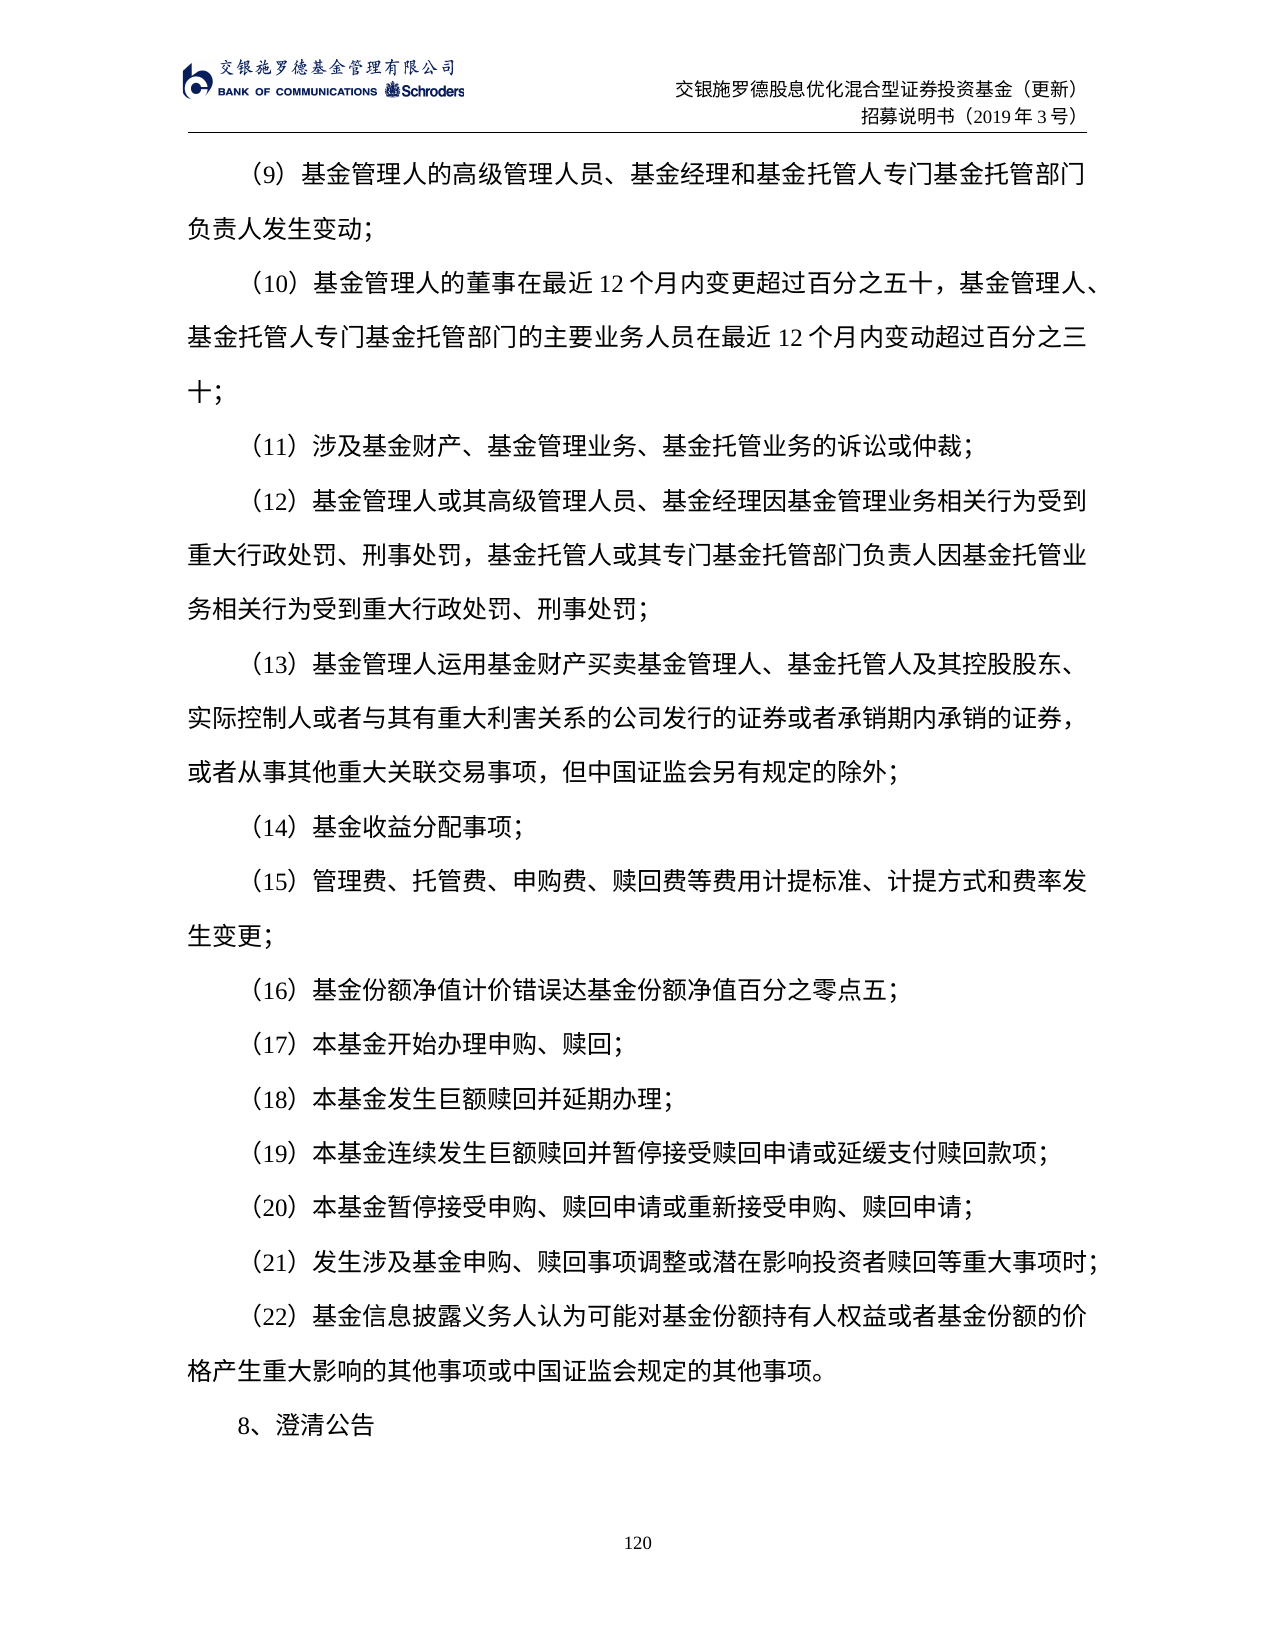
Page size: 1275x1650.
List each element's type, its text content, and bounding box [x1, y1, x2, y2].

text （15）管理费、托管费、申购费、赎回费等费用计提标准、计提方式和费率发生变更； [187, 862, 1087, 952]
text （21）发生涉及基金申购、赎回事项调整或潜在影响投资者赎回等重大事项时； [187, 1242, 1087, 1278]
text （22）基金信息披露义务人认为可能对基金份额持有人权益或者基金份额的价格产生重大影响的其他事项或中国证监会规定的其他事项。 [187, 1297, 1087, 1387]
text （9）基金管理人的高级管理人员、基金经理和基金托管人专门基金托管部门负责人发生变动； [187, 155, 1087, 245]
text （18）本基金发生巨额赎回并延期办理； [187, 1079, 1087, 1115]
text （20）本基金暂停接受申购、赎回申请或重新接受申购、赎回申请； [187, 1188, 1087, 1224]
text （14）基金收益分配事项； [187, 807, 1087, 843]
text 8、澄清公告 [187, 1405, 1087, 1442]
picture [182, 59, 464, 99]
text （19）本基金连续发生巨额赎回并暂停接受赎回申请或延缓支付赎回款项； [187, 1133, 1087, 1170]
text （12）基金管理人或其高级管理人员、基金经理因基金管理业务相关行为受到重大行政处罚、刑事处罚，基金托管人或其专门基金托管部门负责人因基金托管业务相关行为受到重大行政处罚、刑事处罚； [187, 481, 1087, 626]
text （13）基金管理人运用基金财产买卖基金管理人、基金托管人及其控股股东、实际控制人或者与其有重大利害关系的公司发行的证券或者承销期内承销的证券，或者从事其他重大关联交易事项，但中国证监会另有规定的除外； [187, 644, 1087, 789]
text （11）涉及基金财产、基金管理业务、基金托管业务的诉讼或仲裁； [187, 427, 1087, 463]
text （16）基金份额净值计价错误达基金份额净值百分之零点五； [187, 970, 1087, 1007]
text （10）基金管理人的董事在最近12个月内变更超过百分之五十，基金管理人、基金托管人专门基金托管部门的主要业务人员在最近12个月内变动超过百分之三十； [187, 263, 1087, 408]
text （17）本基金开始办理申购、赎回； [187, 1025, 1087, 1061]
